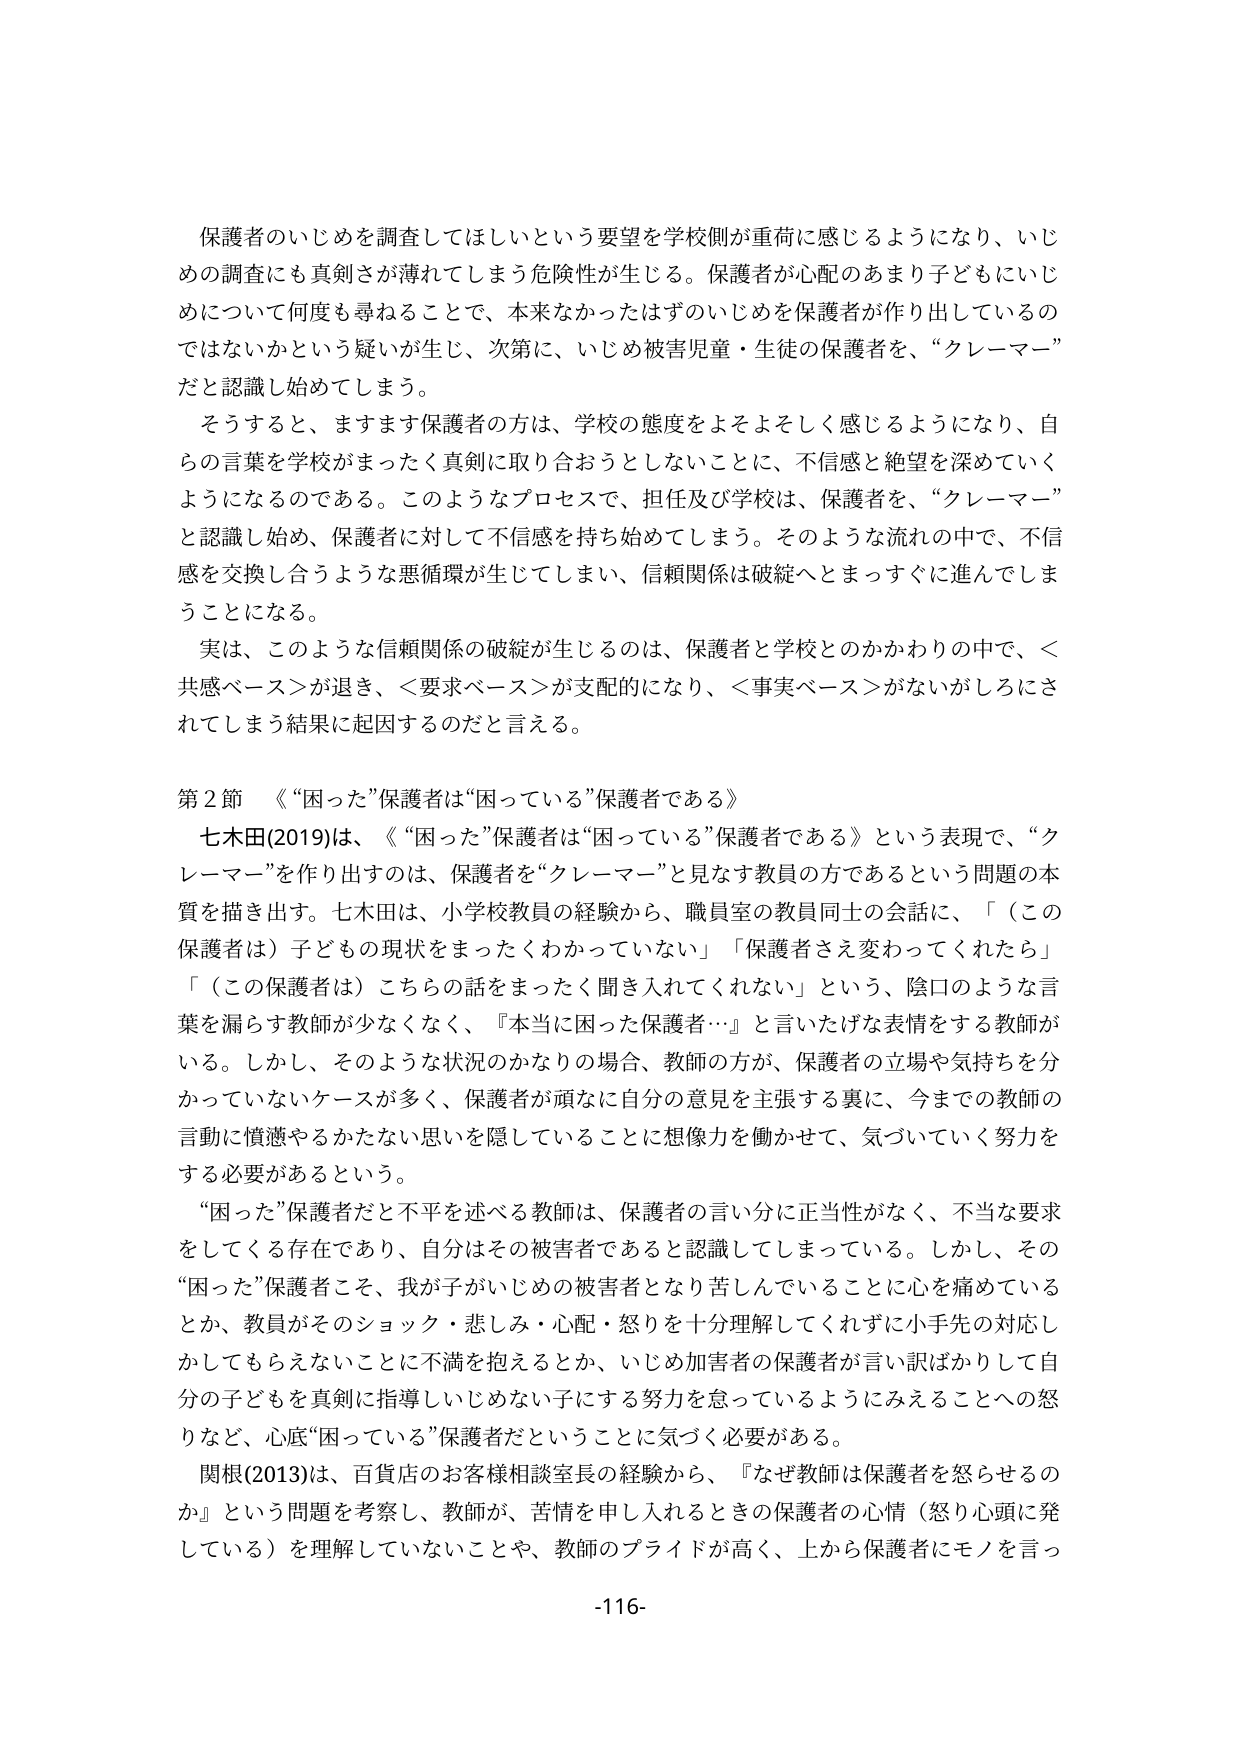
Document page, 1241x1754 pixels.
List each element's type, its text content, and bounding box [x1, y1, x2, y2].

text 保護者のいじめを調査してほしいという要望を学校側が重荷に感じるようになり、いじめの調査にも真剣さが薄れてしまう危険性が生じる。保護者が心配のあまり子どもにいじめについて何度も尋ねることで、本来なかったはずのいじめを保護者が作り出しているのではないかという疑いが生じ、次第に、いじめ被害児童・生徒の保護者を、“クレーマー”だと認識し始めてしまう。 [177, 217, 1063, 404]
subtitle 第２節 《 “困った”保護者は“困っている”保護者である》 [177, 779, 1063, 817]
text “困った”保護者だと不平を述べる教師は、保護者の言い分に正当性がなく、不当な要求をしてくる存在であり、自分はその被害者であると認識してしまっている。しかし、その“困った”保護者こそ、我が子がいじめの被害者となり苦しんでいることに心を痛めているとか、教員がそのショック・悲しみ・心配・怒りを十分理解してくれずに小手先の対応しかしてもらえないことに不満を抱えるとか、いじめ加害者の保護者が言い訳ばかりして自分の子どもを真剣に指導しいじめない子にする努力を怠っているようにみえることへの怒りなど、心底“困っている”保護者だということに気づく必要がある。 [177, 1192, 1063, 1454]
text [177, 1454, 1063, 1567]
text そうすると、ますます保護者の方は、学校の態度をよそよそしく感じるようになり、自らの言葉を学校がまったく真剣に取り合おうとしないことに、不信感と絶望を深めていくようになるのである。このようなプロセスで、担任及び学校は、保護者を、“クレーマー”と認識し始め、保護者に対して不信感を持ち始めてしまう。そのような流れの中で、不信感を交換し合うような悪循環が生じてしまい、信頼関係は破綻へとまっすぐに進んでしまうことになる。 [177, 404, 1063, 629]
text 七木田(2019)は、《 “困った”保護者は“困っている”保護者である》という表現で、“クレーマー”を作り出すのは、保護者を“クレーマー”と見なす教員の方であるという問題の本質を描き出す。七木田は、小学校教員の経験から、職員室の教員同士の会話に、「（この保護者は）子どもの現状をまったくわかっていない」「保護者さえ変わってくれたら」「（この保護者は）こちらの話をまったく聞き入れてくれない」という、陰口のような言葉を漏らす教師が少なくなく、『本当に困った保護者…』と言いたげな表情をする教師がいる。しかし、そのような状況のかなりの場合、教師の方が、保護者の立場や気持ちを分かっていないケースが多く、保護者が頑なに自分の意見を主張する裏に、今までの教師の言動に憤懣やるかたない思いを隠していることに想像力を働かせて、気づいていく努力をする必要があるという。 [177, 817, 1063, 1192]
text 実は、このような信頼関係の破綻が生じるのは、保護者と学校とのかかわりの中で、＜共感ベース＞が退き、＜要求ベース＞が支配的になり、＜事実ベース＞がないがしろにされてしまう結果に起因するのだと言える。 [177, 629, 1063, 742]
